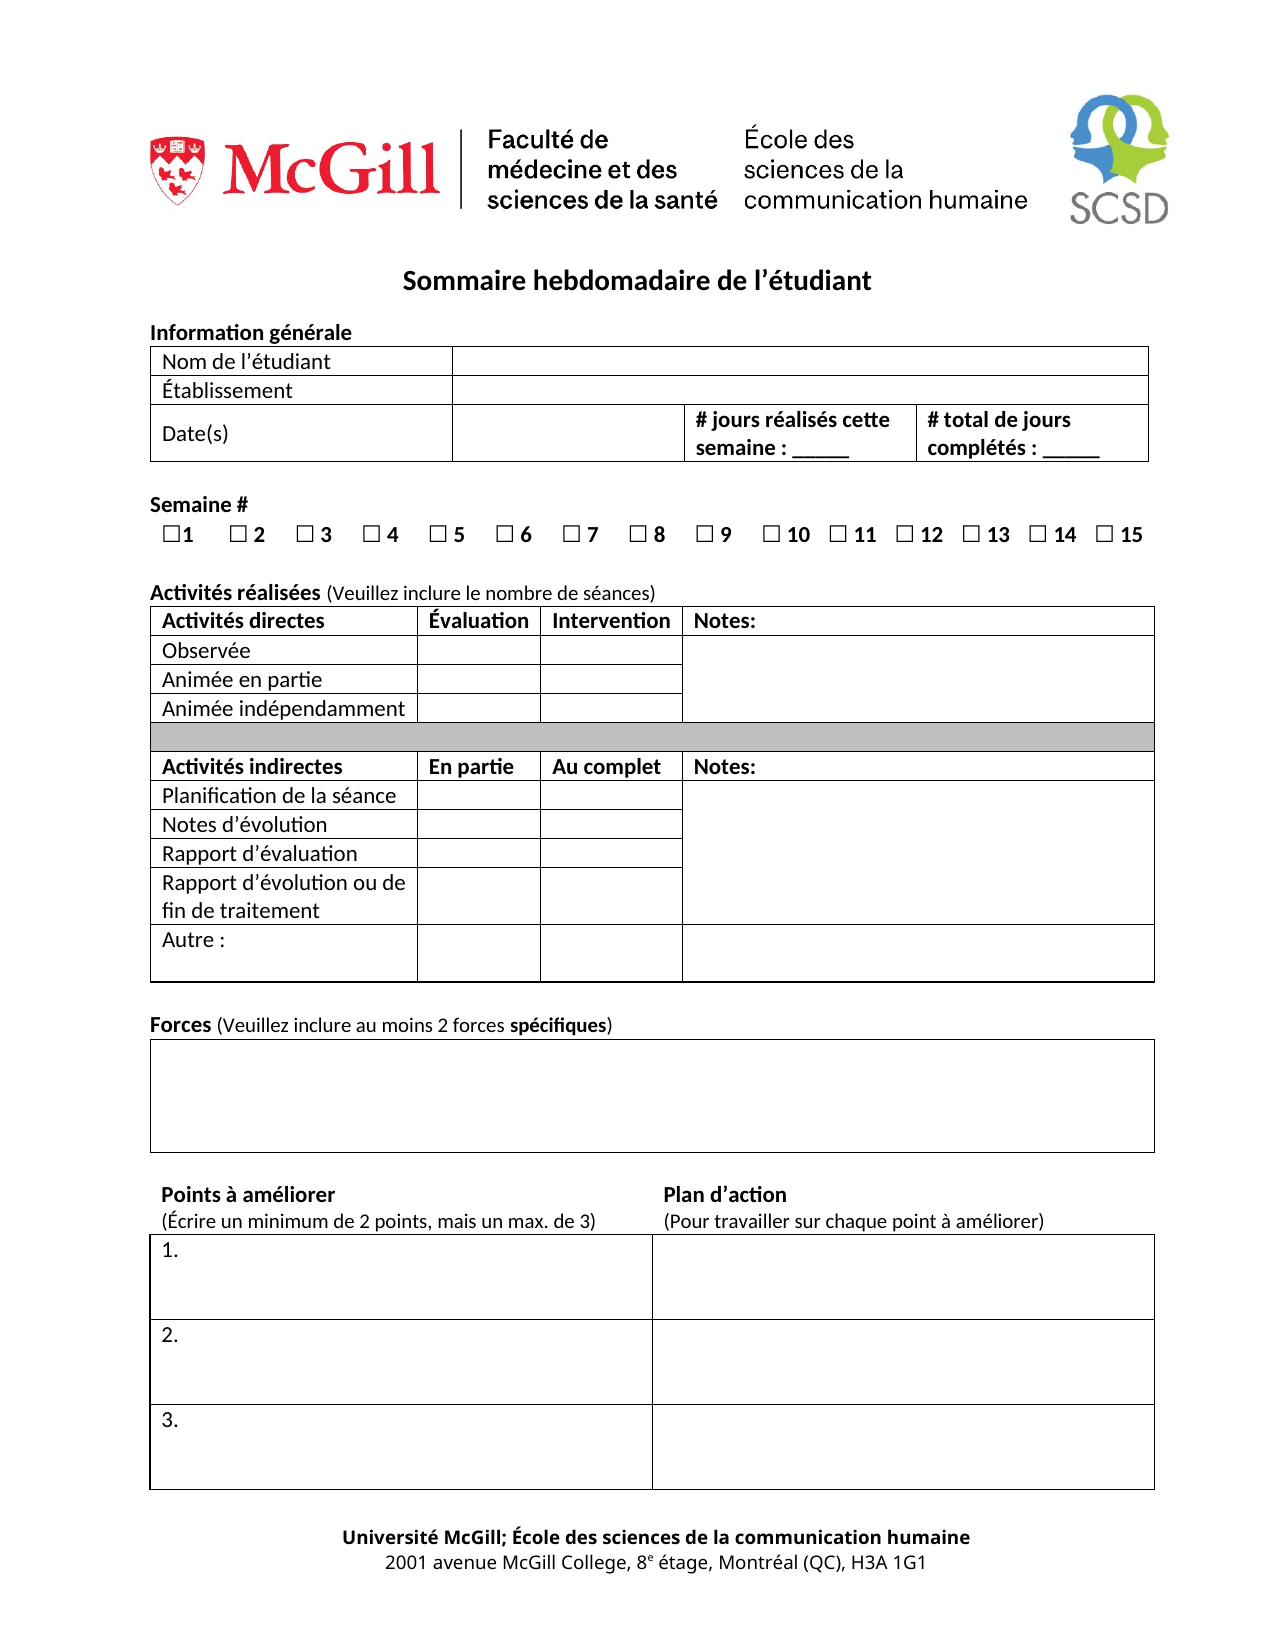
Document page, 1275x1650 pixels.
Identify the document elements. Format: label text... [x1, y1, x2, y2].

table_cell [418, 925, 540, 981]
table_cell [541, 868, 682, 924]
table_header 15 [1083, 518, 1149, 549]
text Forces (Veuillez inclure au moins 2 forces spécifiques) [150, 1010, 1125, 1038]
table_cell [683, 781, 1154, 924]
table_cell [418, 694, 540, 722]
table_header 1 [150, 518, 217, 549]
table_header 8 [616, 518, 683, 549]
table_header [151, 1040, 1154, 1152]
table_cell [541, 839, 682, 867]
table_cell Activités indirectes [151, 752, 417, 780]
table_cell Animée en partie [151, 665, 417, 693]
table_cell Observée [151, 636, 417, 664]
table_cell [418, 636, 540, 664]
table_header 5 [416, 518, 483, 549]
table_cell Date(s) [151, 405, 452, 461]
text Semaine # [150, 490, 1125, 518]
table_header Plan d’action (Pour travailler sur chaque point à améliorer) [652, 1181, 1154, 1234]
table_header Notes: [683, 607, 1154, 635]
table_header 9 [683, 518, 750, 549]
table_cell [653, 1320, 1154, 1404]
table_cell # jours réalisés cette semaine : _____ [685, 405, 916, 461]
table_cell [541, 665, 682, 693]
text Sommaire hebdomadaire de l’étudiant [150, 262, 1125, 298]
table_cell Au complet [541, 752, 682, 780]
table_cell Notes d’évolution [151, 810, 417, 838]
table_cell [418, 868, 540, 924]
table_header Nom de l’étudiant [151, 347, 452, 375]
table_header 6 [483, 518, 550, 549]
table_cell [653, 1235, 1154, 1319]
table_cell [653, 1405, 1154, 1489]
table_cell [453, 405, 684, 461]
table_cell [683, 636, 1154, 722]
table_cell [541, 781, 682, 809]
table_cell [418, 810, 540, 838]
table_cell 3. [151, 1405, 652, 1489]
table_cell Établissement [151, 376, 452, 404]
table_header 10 [750, 518, 816, 549]
table_header Évaluation [418, 607, 540, 635]
table_cell [683, 925, 1154, 981]
table_cell Planification de la séance [151, 781, 417, 809]
table_cell [541, 925, 682, 981]
table_cell [541, 694, 682, 722]
table_header 14 [1016, 518, 1083, 549]
table_cell Animée indépendamment [151, 694, 417, 722]
table_cell En partie [418, 752, 540, 780]
picture [123, 102, 1053, 235]
picture [1057, 87, 1181, 234]
table_cell [453, 376, 1148, 404]
table_header Activités directes [151, 607, 417, 635]
table_cell Autre : [151, 925, 417, 981]
table_header 2 [217, 518, 283, 549]
table_header Points à améliorer (Écrire un minimum de 2 points, mais un max. de 3) [150, 1181, 652, 1234]
table_cell [541, 636, 682, 664]
table_cell Rapport d’évolution ou de fin de traitement [151, 868, 417, 924]
table_header [453, 347, 1148, 375]
table_cell [418, 839, 540, 867]
table_cell [151, 723, 1154, 751]
text Activités réalisées (Veuillez inclure le nombre de séances) [150, 578, 1125, 606]
table_cell [541, 810, 682, 838]
table_cell 2. [151, 1320, 652, 1404]
table_header Intervention [541, 607, 682, 635]
table_header 13 [950, 518, 1016, 549]
table_cell Notes: [683, 752, 1154, 780]
table_header 12 [883, 518, 949, 549]
table_header 4 [350, 518, 416, 549]
table_cell 1. [151, 1235, 652, 1319]
table_cell # total de jours complétés : _____ [917, 405, 1148, 461]
text Information générale [150, 318, 1125, 346]
table_header 3 [283, 518, 350, 549]
table_cell [418, 781, 540, 809]
table_cell Rapport d’évaluation [151, 839, 417, 867]
table_header 11 [816, 518, 883, 549]
table_header 7 [550, 518, 616, 549]
table_cell [418, 665, 540, 693]
